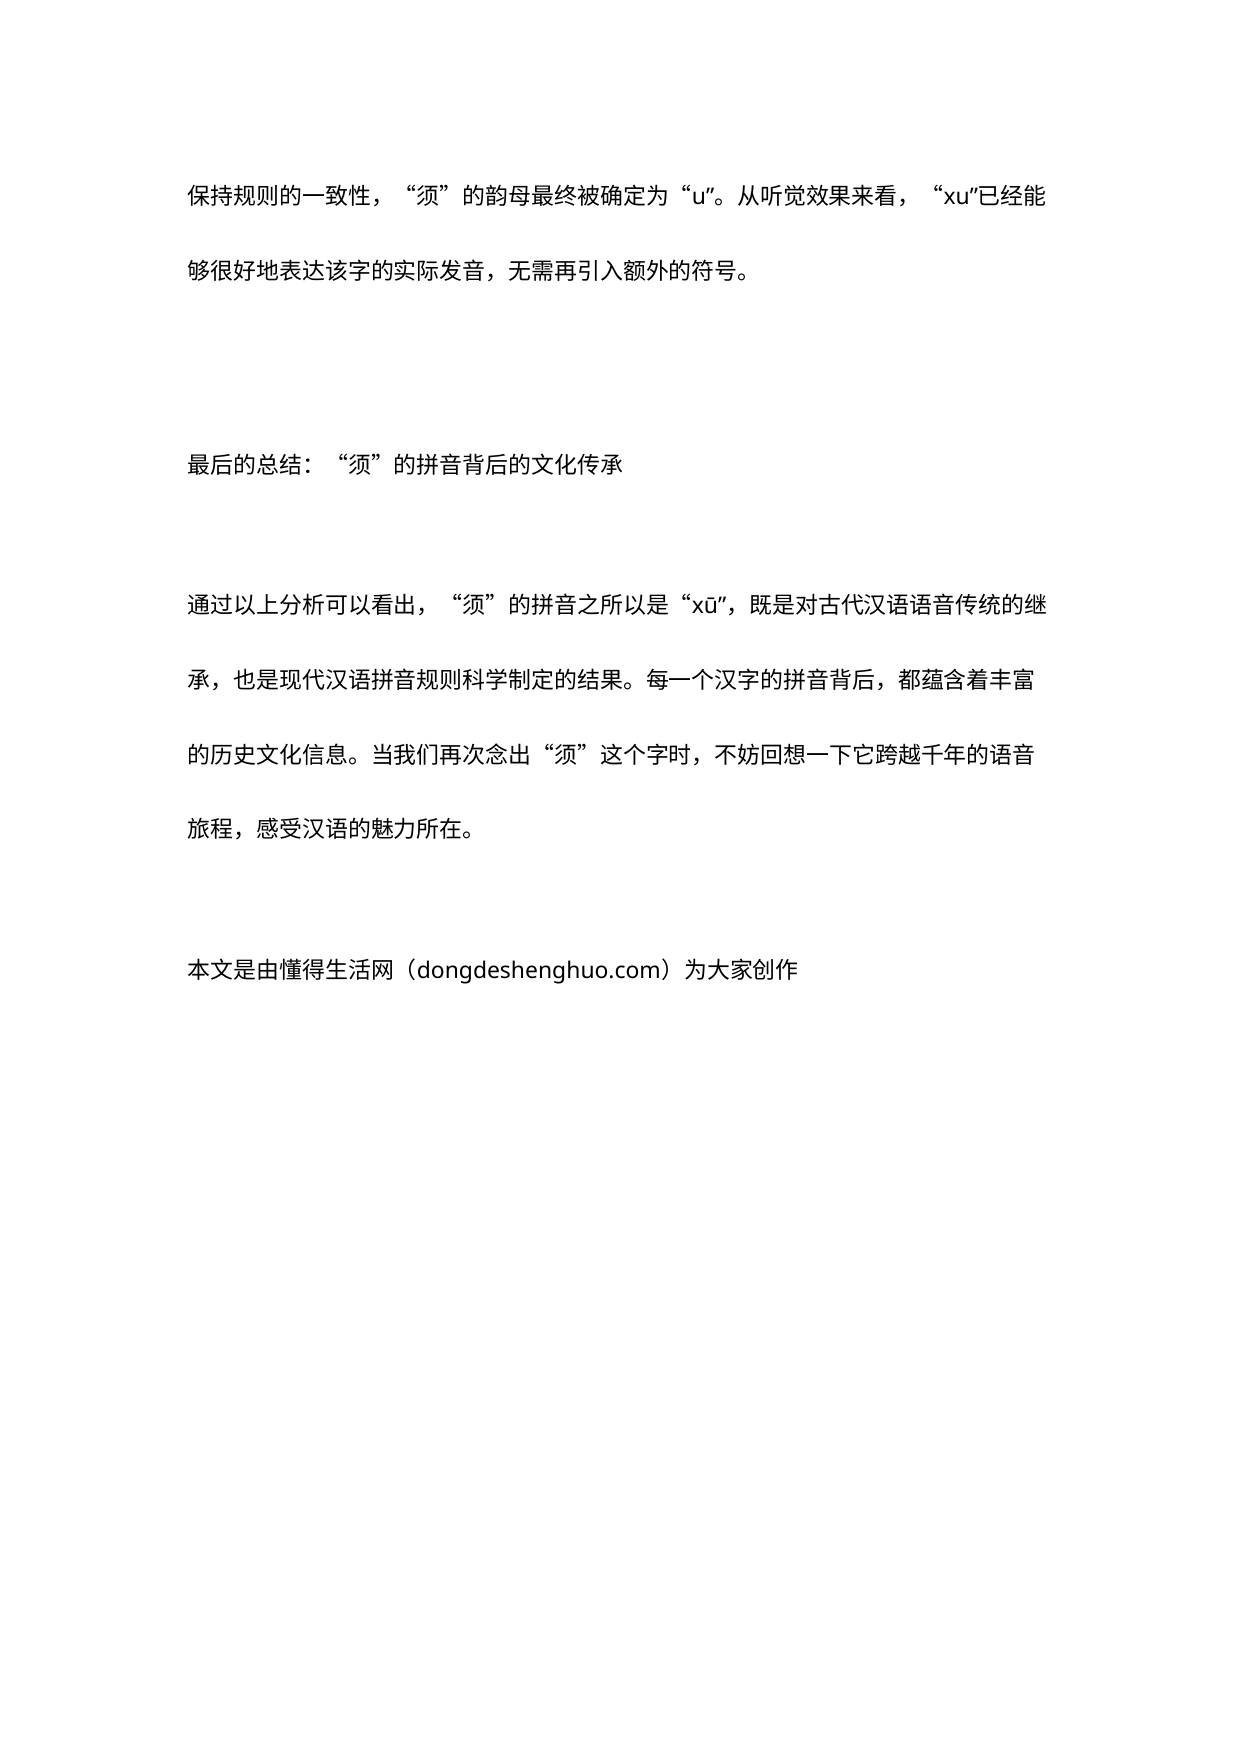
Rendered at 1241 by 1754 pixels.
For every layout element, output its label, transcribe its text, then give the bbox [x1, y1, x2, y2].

text 本文是由懂得生活网（dongdeshenghuo.com）为大家创作 [187, 936, 1053, 1001]
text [187, 162, 1053, 302]
text 通过以上分析可以看出，“须”的拼音之所以是“xū”，既是对古代汉语语音传统的继承，也是现代汉语拼音规则科学制定的结果。每一个汉字的拼音背后，都蕴含着丰富的历史文化信息。当我们再次念出“须”这个字时，不妨回想一下它跨越千年的语音旅程，感受汉语的魅力所在。 [187, 571, 1053, 860]
text 最后的总结：“须”的拼音背后的文化传承 [187, 431, 1053, 496]
